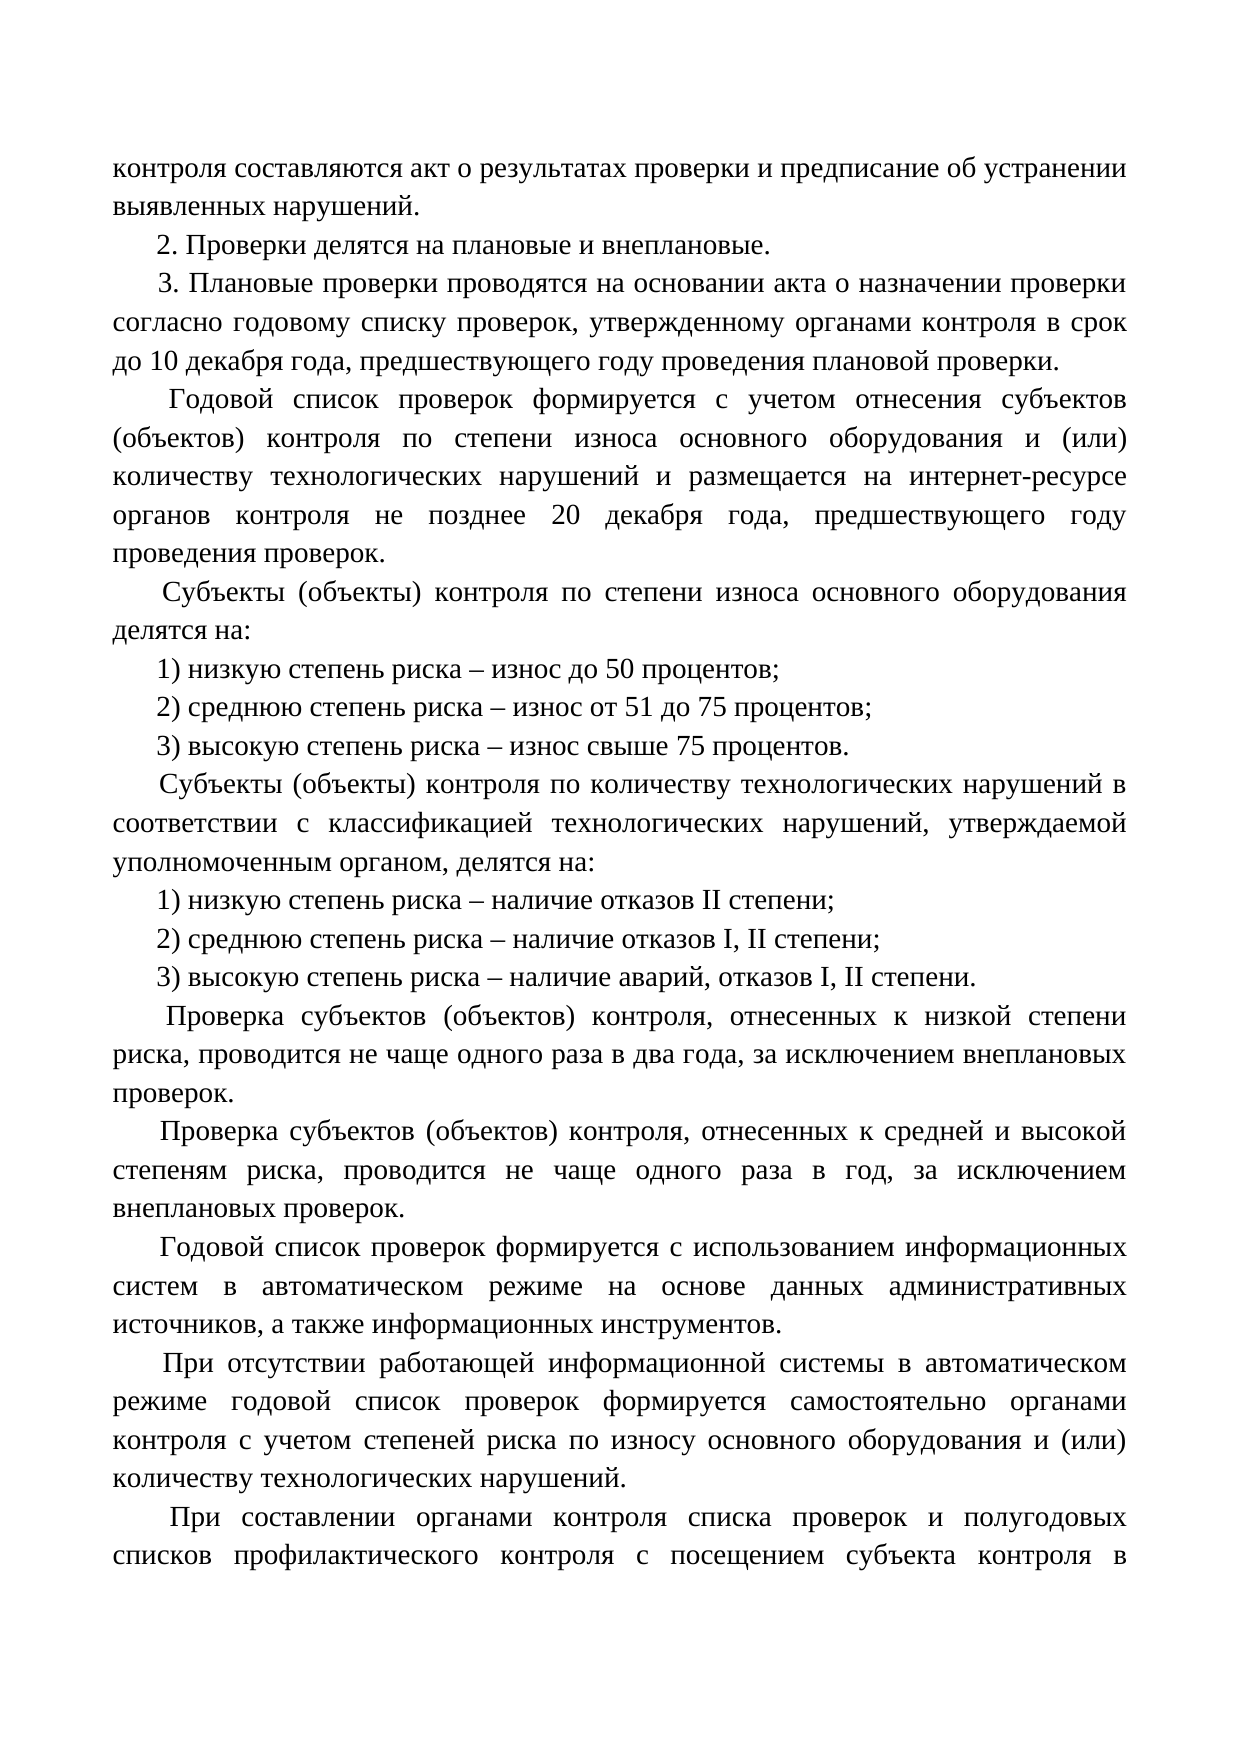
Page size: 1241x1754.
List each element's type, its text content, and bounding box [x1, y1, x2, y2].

text 1) низкую степень риска – износ до 50 процентов; [112, 651, 1128, 684]
text Субъекты (объекты) контроля по степени износа основного оборудования делятся на: [112, 574, 1128, 646]
text Годовой список проверок формируется с учетом отнесения субъектов (объектов) контроля по степени износа основного оборудования и (или) количеству технологических нарушений и размещается на интернет-ресурсе органов контроля не позднее 20 декабря года, предшествующего году проведения проверок. [112, 381, 1128, 569]
text При отсутствии работающей информационной системы в автоматическом режиме годовой список проверок формируется самостоятельно органами контроля с учетом степеней риска по износу основного оборудования и (или) количеству технологических нарушений. [112, 1345, 1128, 1494]
text Годовой список проверок формируется с использованием информационных систем в автоматическом режиме на основе данных административных источников, а также информационных инструментов. [112, 1229, 1128, 1340]
text 3. Плановые проверки проводятся на основании акта о назначении проверки согласно годовому списку проверок, утвержденному органами контроля в срок до 10 декабря года, предшествующего году проведения плановой проверки. [112, 266, 1128, 376]
text 2) среднюю степень риска – наличие отказов I, II степени; [112, 921, 1128, 954]
text 2. Проверки делятся на плановые и внеплановые. [112, 227, 1128, 261]
text 3) высокую степень риска – износ свыше 75 процентов. [112, 728, 1128, 762]
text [112, 150, 1128, 222]
text 1) низкую степень риска – наличие отказов II степени; [112, 882, 1128, 916]
text Проверка субъектов (объектов) контроля, отнесенных к средней и высокой степеням риска, проводится не чаще одного раза в год, за исключением внеплановых проверок. [112, 1113, 1128, 1224]
text 3) высокую степень риска – наличие аварий, отказов I, II степени. [112, 959, 1128, 993]
text 2) среднюю степень риска – износ от 51 до 75 процентов; [112, 689, 1128, 723]
text Проверка субъектов (объектов) контроля, отнесенных к низкой степени риска, проводится не чаще одного раза в два года, за исключением внеплановых проверок. [112, 998, 1128, 1108]
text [112, 1499, 1128, 1571]
text Субъекты (объекты) контроля по количеству технологических нарушений в соответствии с классификацией технологических нарушений, утверждаемой уполномоченным органом, делятся на: [112, 767, 1128, 877]
